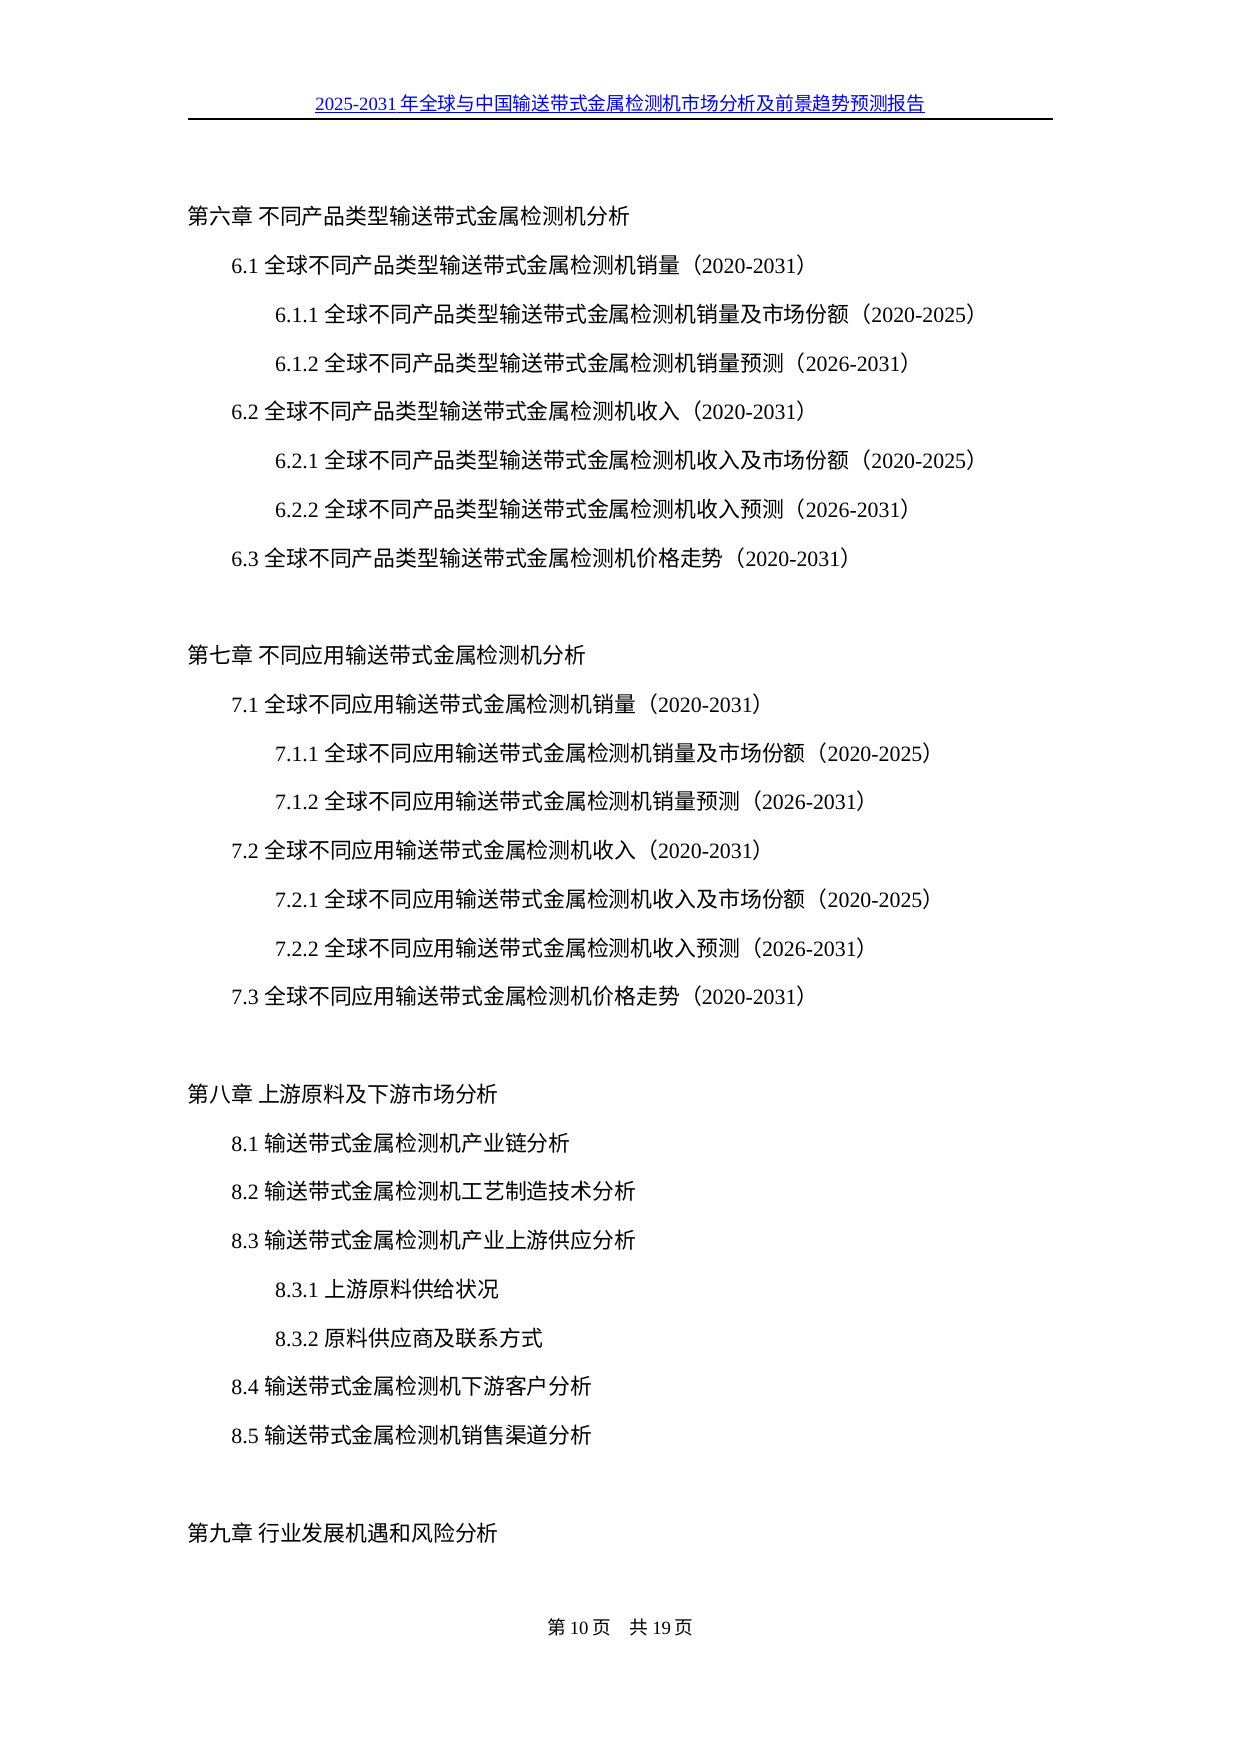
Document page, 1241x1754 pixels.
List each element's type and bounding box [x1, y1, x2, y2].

text [187, 150, 1053, 1548]
